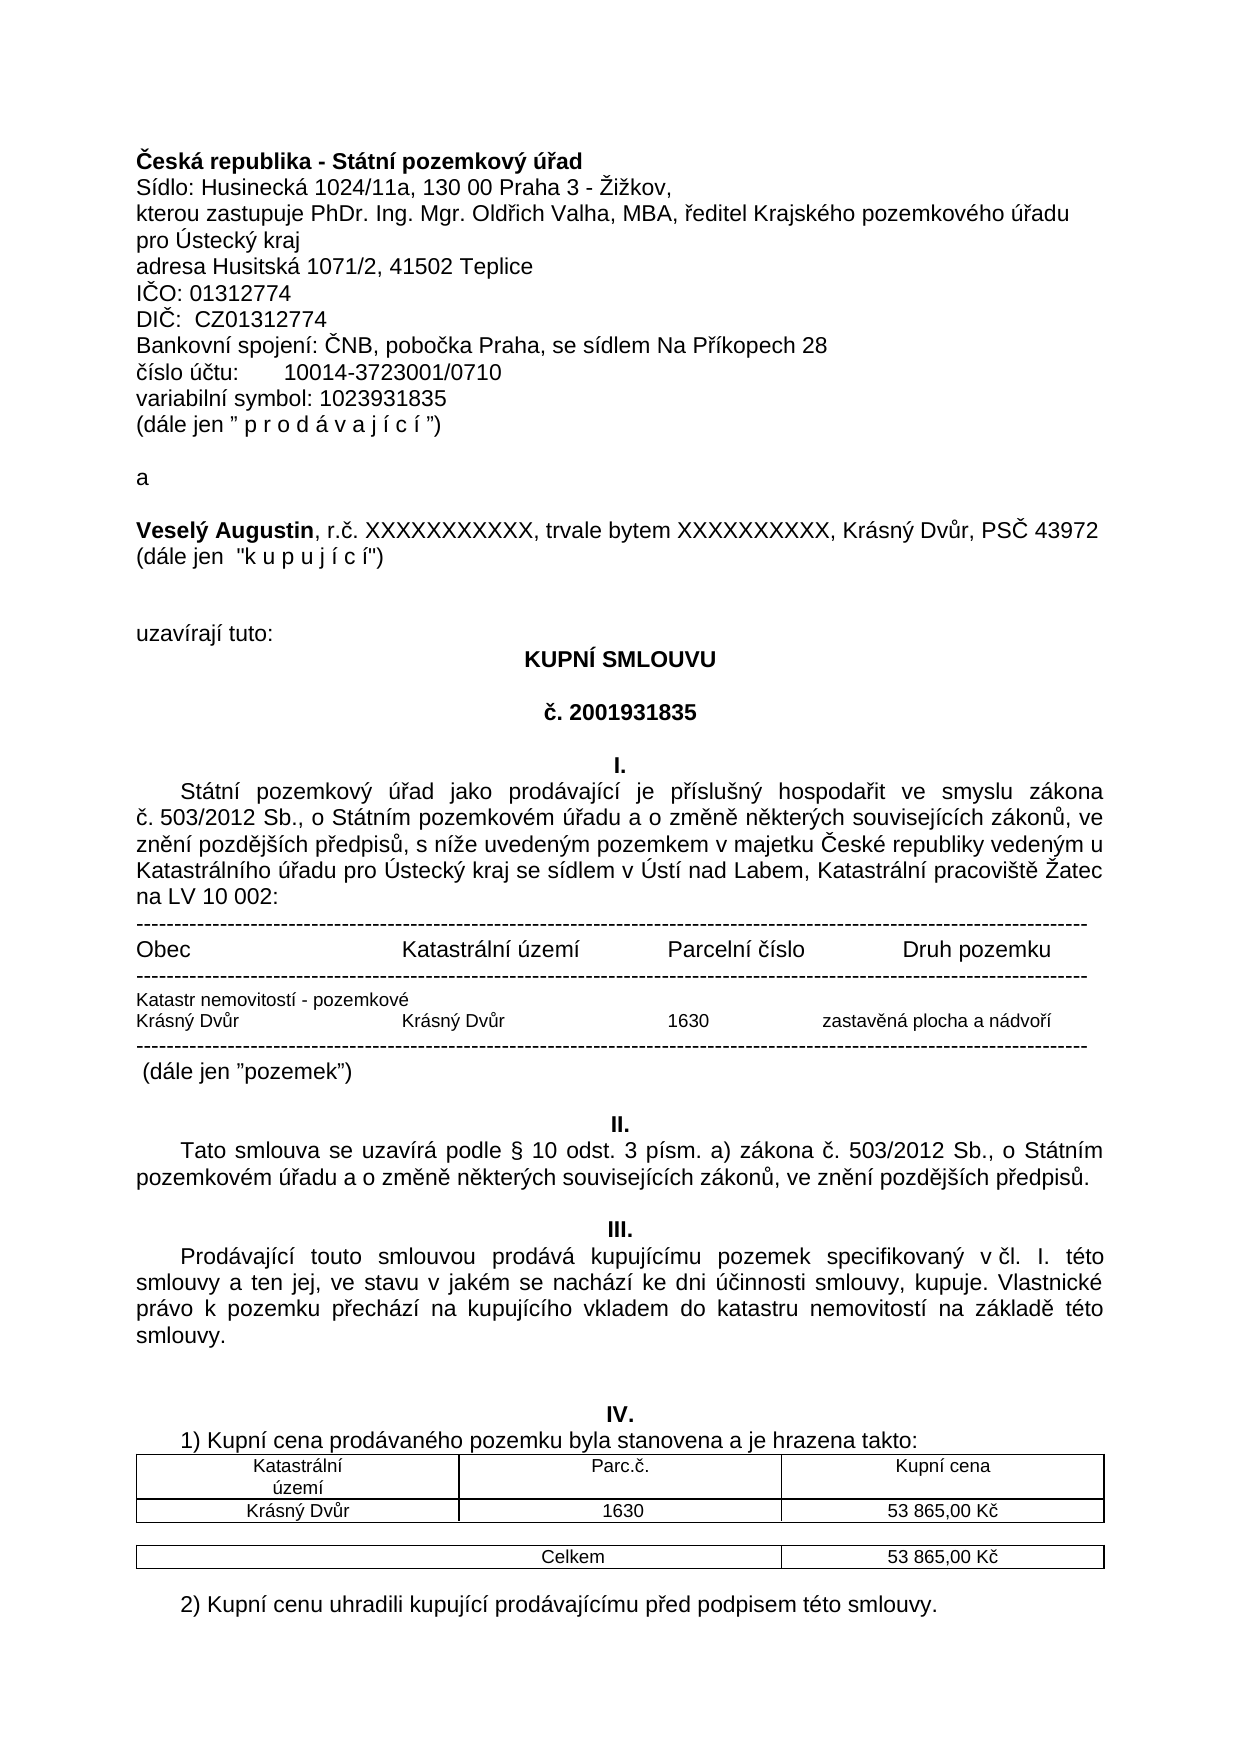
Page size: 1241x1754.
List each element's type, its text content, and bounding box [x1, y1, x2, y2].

text uzavírají tuto: [136, 620, 1104, 646]
table_header Katastrální území [137, 1455, 458, 1498]
text Krásný Dvůr Krásný Dvůr 1630 zastavěná plocha a nádvoří [136, 1010, 1104, 1032]
text I. [136, 752, 1104, 778]
text 2) Kupní cenu uhradili kupující prodávajícímu před podpisem této smlouvy. [136, 1591, 1104, 1617]
table_header Celkem [137, 1546, 781, 1568]
text IČO: 01312774 [136, 279, 1104, 306]
text ----------------------------------------------------------------------------------------------------------------------------- [136, 910, 1149, 936]
table_header 53 865,00 Kč [782, 1546, 1103, 1568]
text ----------------------------------------------------------------------------------------------------------------------------- [136, 1032, 1149, 1058]
table_cell 1630 [460, 1500, 781, 1521]
text 1) Kupní cena prodávaného pozemku byla stanovena a je hrazena takto: [136, 1427, 1104, 1453]
text variabilní symbol: 1023931835 [136, 385, 1104, 411]
table_header Kupní cena [782, 1455, 1103, 1498]
text Obec Katastrální území Parcelní číslo Druh pozemku [136, 936, 1104, 962]
text adresa Husitská 1071/2, 41502 Teplice [136, 253, 1104, 279]
text Sídlo: Husinecká 1024/11a, 130 00 Praha 3 - Žižkov, [136, 174, 1104, 200]
table_header Parc.č. [460, 1455, 781, 1498]
text II. [136, 1111, 1104, 1137]
text IV. [136, 1401, 1104, 1427]
text Státní pozemkový úřad jako prodávající je příslušný hospodařit ve smyslu zákona č. 503/2012 Sb., o Státním pozemkovém úřadu a o změně některých souvisejících zákonů, ve znění pozdějších předpisů, s níže uvedeným pozemkem v majetku České republiky vedeným u Katastrálního úřadu pro Ústecký kraj se sídlem v Ústí nad Labem, Katastrální pracoviště Žatec na LV 10 002: [136, 778, 1104, 910]
text Veselý Augustin, r.č. XXXXXXXXXXX, trvale bytem XXXXXXXXXX, Krásný Dvůr, PSČ 43972 [136, 517, 1104, 543]
text (dále jen ” p r o d á v a j í c í ”) [136, 411, 1104, 438]
text Tato smlouva se uzavírá podle § 10 odst. 3 písm. a) zákona č. 503/2012 Sb., o Státním pozemkovém úřadu a o změně některých souvisejících zákonů, ve znění pozdějších předpisů. [136, 1137, 1104, 1190]
text č. 2001931835 [136, 699, 1104, 725]
text (dále jen ”pozemek”) [136, 1058, 1104, 1084]
text (dále jen "k u p u j í c í") [136, 543, 1104, 569]
text ----------------------------------------------------------------------------------------------------------------------------- [136, 962, 1149, 989]
text a [136, 464, 1104, 490]
text KUPNÍ SMLOUVU [136, 646, 1104, 672]
text Bankovní spojení: ČNB, pobočka Praha, se sídlem Na Příkopech 28 [136, 332, 1104, 358]
text III. [136, 1216, 1104, 1243]
text Katastr nemovitostí - pozemkové [136, 989, 1104, 1010]
text Prodávající touto smlouvou prodává kupujícímu pozemek specifikovaný v čl. I. této smlouvy a ten jej, ve stavu v jakém se nachází ke dni účinnosti smlouvy, kupuje. Vlastnické právo k pozemku přechází na kupujícího vkladem do katastru nemovitostí na základě této smlouvy. [136, 1243, 1104, 1348]
text DIČ: CZ01312774 [136, 306, 1104, 332]
text kterou zastupuje PhDr. Ing. Mgr. Oldřich Valha, MBA, ředitel Krajského pozemkového úřadu pro Ústecký kraj [136, 200, 1104, 253]
text Česká republika - Státní pozemkový úřad [136, 148, 1104, 174]
table_cell Krásný Dvůr [137, 1500, 458, 1521]
text číslo účtu: 10014-3723001/0710 [136, 358, 1104, 385]
table_cell 53 865,00 Kč [782, 1500, 1103, 1521]
